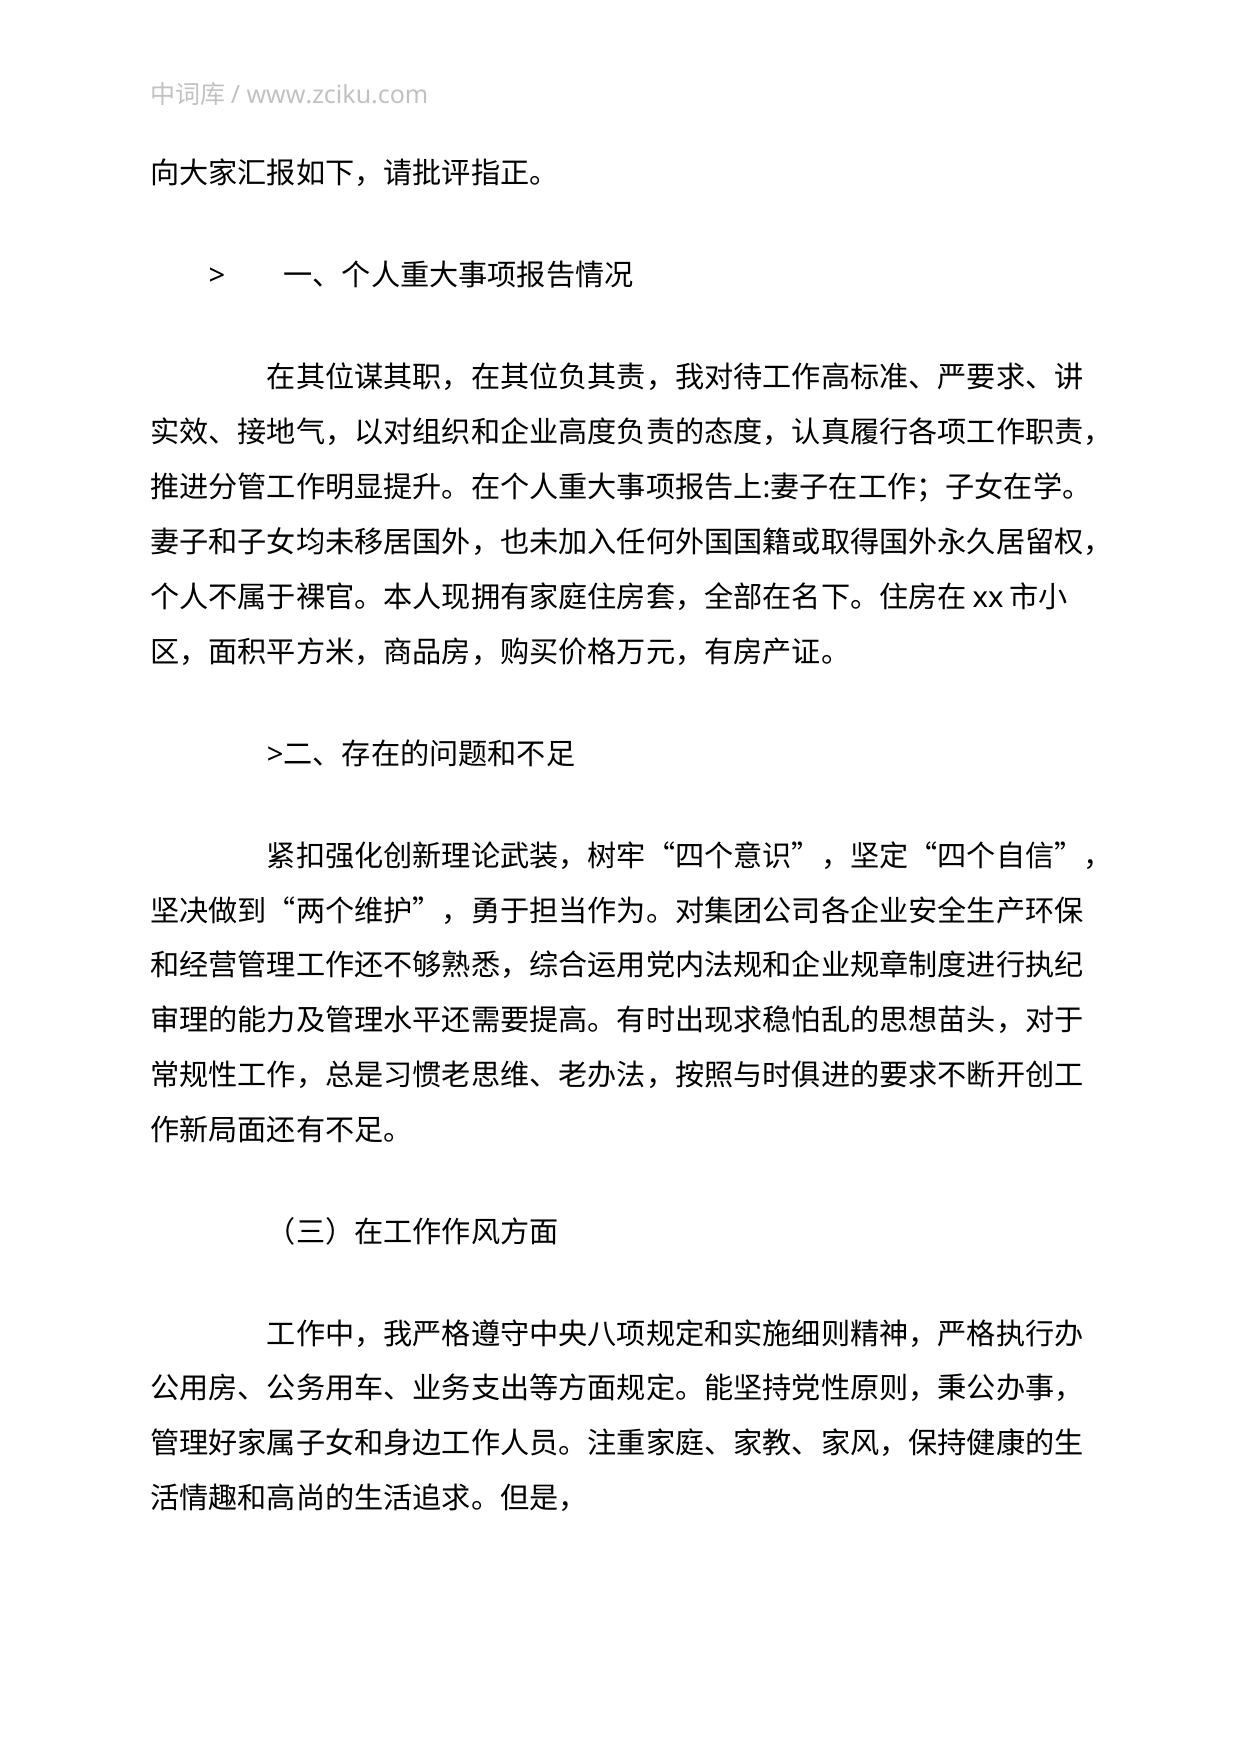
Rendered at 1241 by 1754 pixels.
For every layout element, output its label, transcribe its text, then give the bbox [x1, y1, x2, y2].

text 在其位谋其职，在其位负其责，我对待工作高标准、严要求、讲实效、接地气，以对组织和企业高度负责的态度，认真履行各项工作职责，推进分管工作明显提升。在个人重大事项报告上:妻子在工作；子女在学。妻子和子女均未移居国外，也未加入任何外国国籍或取得国外永久居留权，个人不属于裸官。本人现拥有家庭住房套，全部在名下。住房在xx市小区，面积平方米，商品房，购买价格万元，有房产证。 [150, 354, 1090, 671]
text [150, 150, 1090, 192]
text > 一、个人重大事项报告情况 [150, 252, 1090, 294]
text 工作中，我严格遵守中央八项规定和实施细则精神，严格执行办公用房、公务用车、业务支出等方面规定。能坚持党性原则，秉公办事，管理好家属子女和身边工作人员。注重家庭、家教、家风，保持健康的生活情趣和高尚的生活追求。但是， [150, 1310, 1090, 1517]
text （三）在工作作风方面 [150, 1208, 1090, 1251]
text 紧扣强化创新理论武装，树牢“四个意识”，坚定“四个自信”，坚决做到“两个维护”，勇于担当作为。对集团公司各企业安全生产环保和经营管理工作还不够熟悉，综合运用党内法规和企业规章制度进行执纪审理的能力及管理水平还需要提高。有时出现求稳怕乱的思想苗头，对于常规性工作，总是习惯老思维、老办法，按照与时俱进的要求不断开创工作新局面还有不足。 [150, 832, 1090, 1149]
text >二、存在的问题和不足 [150, 730, 1090, 773]
